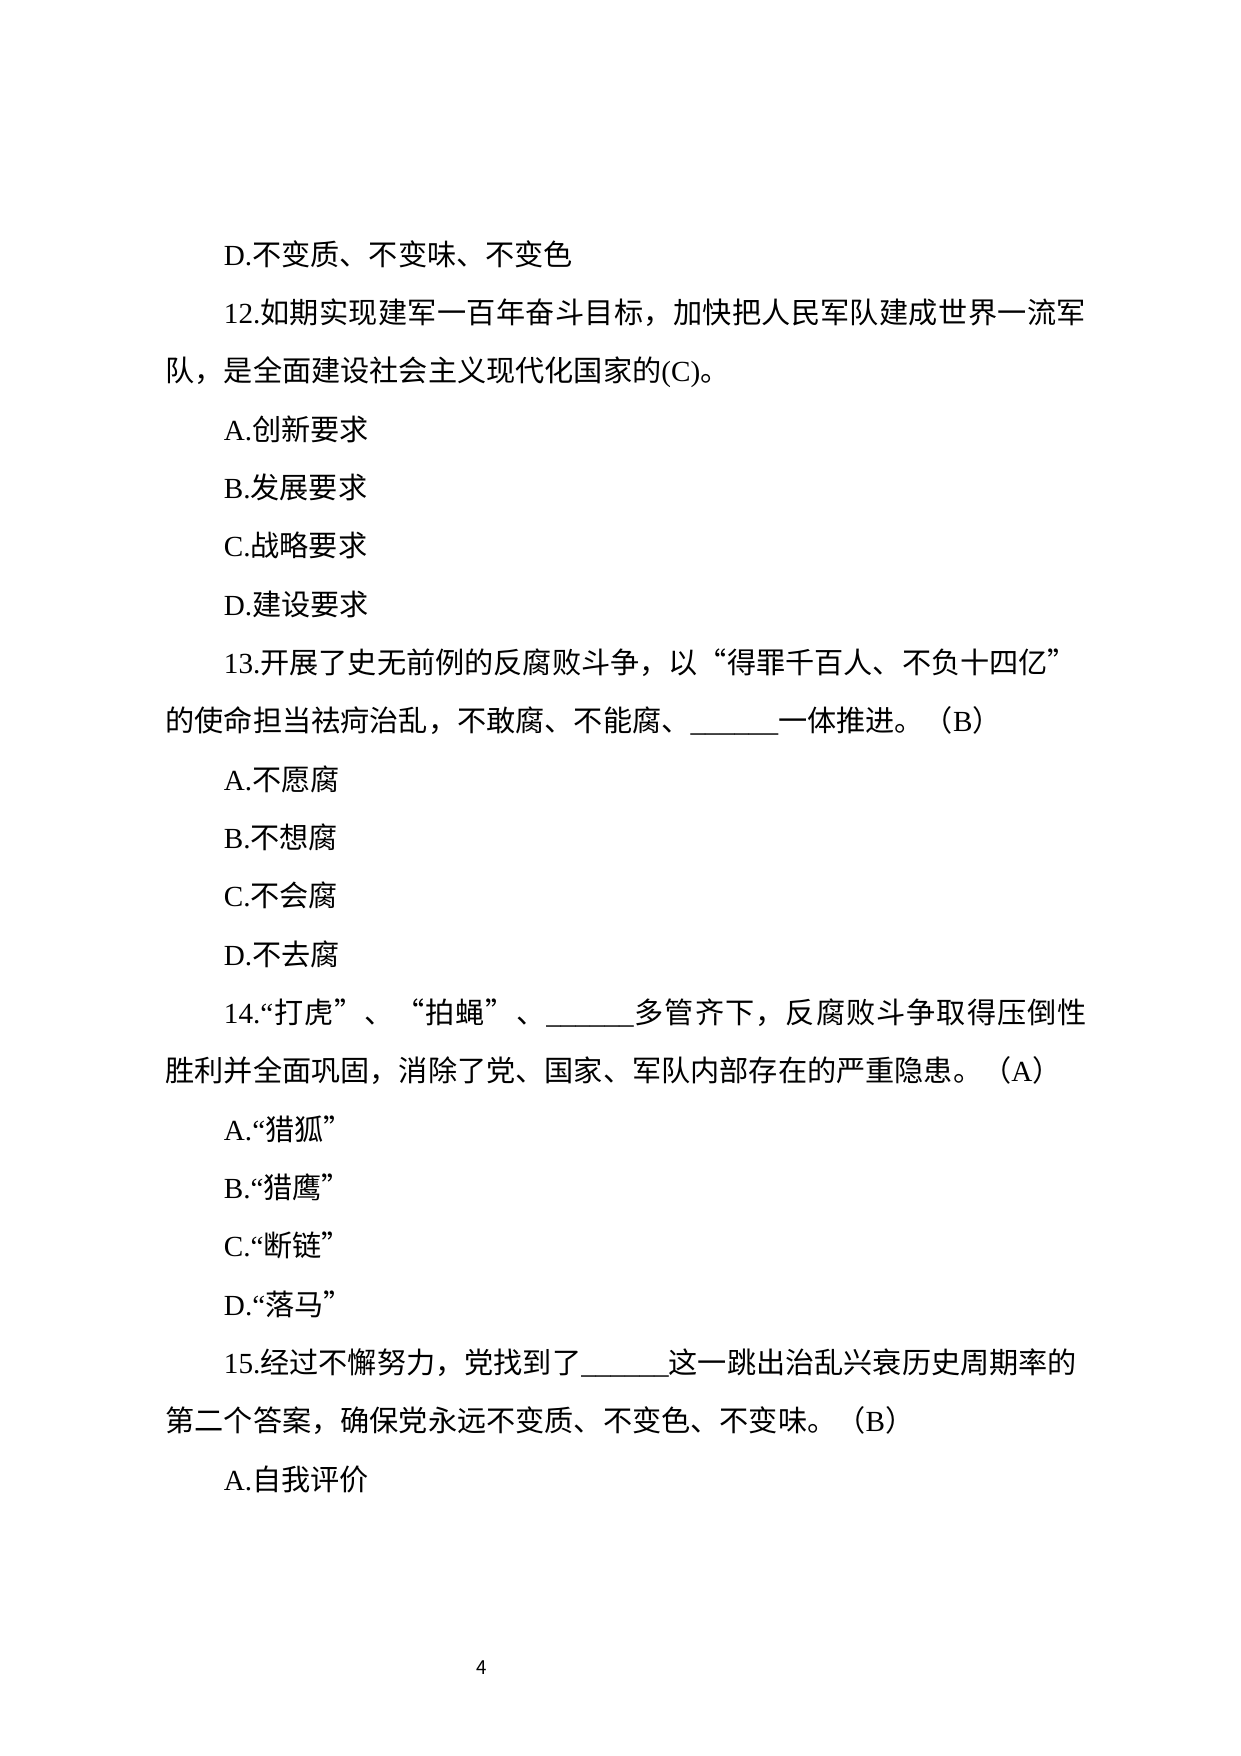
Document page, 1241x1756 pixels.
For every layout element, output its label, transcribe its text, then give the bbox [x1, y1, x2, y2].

list 13.开展了史无前例的反腐败斗争，以“得罪千百人、不负十四亿”的使命担当祛疴治乱，不敢腐、不能腐、______一体推进。（B） [165, 627, 1087, 743]
list B.发展要求 [165, 452, 1087, 510]
list 15.经过不懈努力，党找到了______这一跳出治乱兴衰历史周期率的第二个答案，确保党永远不变质、不变色、不变味。（B） [165, 1327, 1087, 1443]
list 12.如期实现建军一百年奋斗目标，加快把人民军队建成世界一流军队，是全面建设社会主义现代化国家的(C)。 [165, 277, 1087, 393]
list C.战略要求 [165, 510, 1087, 568]
list C.不会腐 [165, 860, 1087, 918]
list A.创新要求 [165, 393, 1087, 452]
list 14.“打虎”、“拍蝇”、______多管齐下，反腐败斗争取得压倒性胜利并全面巩固，消除了党、国家、军队内部存在的严重隐患。（A） [165, 977, 1087, 1093]
list C.“断链” [165, 1210, 1087, 1268]
list D.建设要求 [165, 568, 1087, 627]
list A.“猎狐” [165, 1093, 1087, 1152]
list D.不变质、不变味、不变色 [165, 218, 1087, 277]
list A.自我评价 [165, 1443, 1087, 1502]
list B.不想腐 [165, 802, 1087, 860]
list D.不去腐 [165, 918, 1087, 977]
list A.不愿腐 [165, 743, 1087, 802]
list D.“落马” [165, 1268, 1087, 1327]
list B.“猎鹰” [165, 1152, 1087, 1210]
